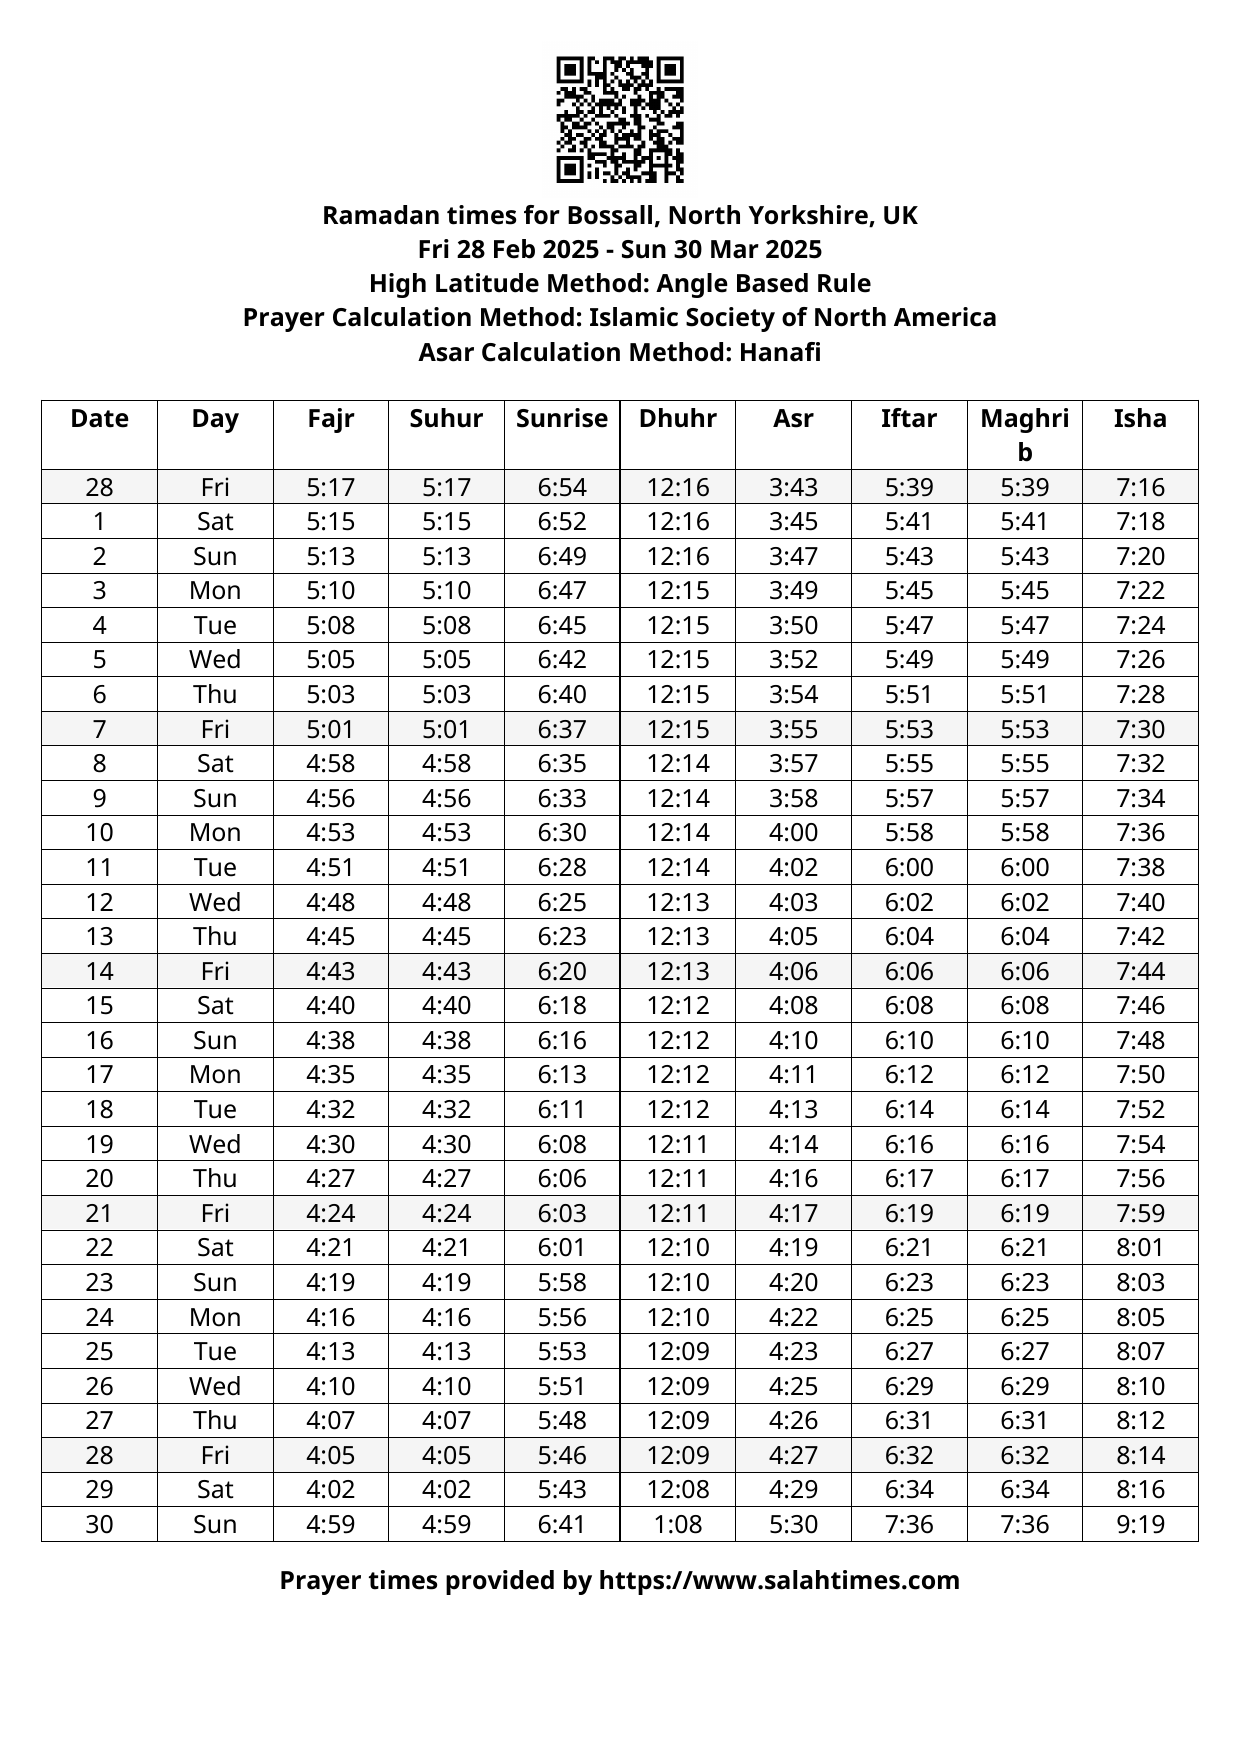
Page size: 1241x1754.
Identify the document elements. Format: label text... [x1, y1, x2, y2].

table_cell 6:28 [505, 850, 619, 884]
table_cell 1 [42, 504, 157, 538]
table_cell 5:43 [852, 539, 967, 572]
table_cell 28 [42, 470, 157, 503]
table_cell 5:55 [968, 746, 1082, 780]
table_cell 6:18 [505, 989, 619, 1022]
table_cell 4:30 [274, 1127, 388, 1160]
table_cell 4:10 [736, 1023, 851, 1057]
table_cell 4:45 [389, 919, 504, 953]
table_cell 5:15 [274, 504, 388, 538]
table_cell 6:41 [505, 1507, 619, 1541]
table_cell 8:14 [1083, 1438, 1198, 1472]
table_cell 6:29 [852, 1369, 967, 1402]
table_cell 8:12 [1083, 1404, 1198, 1437]
table_cell 6:40 [505, 677, 619, 711]
table_cell 7:18 [1083, 504, 1198, 538]
table_cell 6:14 [968, 1092, 1082, 1126]
table_cell Thu [158, 1161, 273, 1195]
table_header Iftar [852, 401, 967, 469]
table_cell 29 [42, 1473, 157, 1506]
table_cell 6:14 [852, 1092, 967, 1126]
table_cell 7:28 [1083, 677, 1198, 711]
table_cell 3:45 [736, 504, 851, 538]
table_header Day [158, 401, 273, 469]
table_cell 7:26 [1083, 643, 1198, 676]
table_cell 5:58 [968, 816, 1082, 849]
table_cell 4:19 [736, 1231, 851, 1264]
table_cell 5:47 [852, 608, 967, 642]
table_cell 6:12 [852, 1058, 967, 1091]
table_cell 27 [42, 1404, 157, 1437]
table_cell 4:13 [736, 1092, 851, 1126]
table_cell 6:12 [968, 1058, 1082, 1091]
table_cell 5:43 [968, 539, 1082, 572]
table_cell 4:16 [389, 1300, 504, 1333]
table_cell 6:29 [968, 1369, 1082, 1402]
table_cell 6:02 [968, 885, 1082, 918]
table_cell 4:10 [274, 1369, 388, 1402]
table_cell 7:16 [1083, 470, 1198, 503]
table_cell 5:45 [852, 574, 967, 607]
table_cell 4:02 [736, 850, 851, 884]
table_cell 5:49 [852, 643, 967, 676]
table_cell 17 [42, 1058, 157, 1091]
table_cell 23 [42, 1265, 157, 1299]
table_cell 4:16 [736, 1161, 851, 1195]
table_cell 4 [42, 608, 157, 642]
table_cell 5:10 [274, 574, 388, 607]
table_cell 4:35 [389, 1058, 504, 1091]
table_cell 9:19 [1083, 1507, 1198, 1541]
table_cell Sun [158, 539, 273, 572]
table_cell 4:27 [274, 1161, 388, 1195]
table_cell 4:48 [389, 885, 504, 918]
table_cell Tue [158, 1334, 273, 1368]
table_cell 4:24 [389, 1196, 504, 1229]
table_cell 8:07 [1083, 1334, 1198, 1368]
table_cell 6:33 [505, 781, 619, 814]
table_cell 6:32 [968, 1438, 1082, 1472]
table_cell 6:31 [968, 1404, 1082, 1437]
table_cell 6:16 [852, 1127, 967, 1160]
table_cell 24 [42, 1300, 157, 1333]
table_cell 6:34 [968, 1473, 1082, 1506]
table_cell 5:05 [274, 643, 388, 676]
table_cell 7:36 [1083, 816, 1198, 849]
table_cell 4:56 [274, 781, 388, 814]
table_cell 6:17 [852, 1161, 967, 1195]
table_cell 12:12 [621, 1058, 735, 1091]
table_cell 4:53 [389, 816, 504, 849]
table_cell 4:19 [274, 1265, 388, 1299]
table_cell 6:25 [968, 1300, 1082, 1333]
table_cell 6:30 [505, 816, 619, 849]
table_cell 6:02 [852, 885, 967, 918]
table_cell 6:45 [505, 608, 619, 642]
table_cell 5:51 [852, 677, 967, 711]
table_cell 4:23 [736, 1334, 851, 1368]
table_cell 6:37 [505, 712, 619, 745]
table_cell 5:51 [505, 1369, 619, 1402]
table_cell 6:23 [505, 919, 619, 953]
table_cell 6:13 [505, 1058, 619, 1091]
table_cell 5:58 [852, 816, 967, 849]
table_cell Tue [158, 850, 273, 884]
table_cell 6:20 [505, 954, 619, 987]
table_cell 8:01 [1083, 1231, 1198, 1264]
table_cell 4:19 [389, 1265, 504, 1299]
table_cell 6 [42, 677, 157, 711]
table_cell 4:05 [736, 919, 851, 953]
table_cell 5:13 [389, 539, 504, 572]
table_cell Thu [158, 677, 273, 711]
table_cell 6:11 [505, 1092, 619, 1126]
table_cell 3:49 [736, 574, 851, 607]
table_cell 26 [42, 1369, 157, 1402]
table_cell 6:35 [505, 746, 619, 780]
table_cell 5:53 [968, 712, 1082, 745]
table_cell Sun [158, 1265, 273, 1299]
table_cell 12:10 [621, 1300, 735, 1333]
table_cell 6:04 [852, 919, 967, 953]
table_cell 12:09 [621, 1404, 735, 1437]
table_cell 4:24 [274, 1196, 388, 1229]
table_cell 4:08 [736, 989, 851, 1022]
table_cell 3 [42, 574, 157, 607]
table_cell 5:49 [968, 643, 1082, 676]
table_cell 6:27 [852, 1334, 967, 1368]
table_cell 4:02 [274, 1473, 388, 1506]
table_cell 12:11 [621, 1127, 735, 1160]
table_cell 4:43 [274, 954, 388, 987]
table_cell 3:50 [736, 608, 851, 642]
table_cell 4:00 [736, 816, 851, 849]
table_cell 4:06 [736, 954, 851, 987]
picture [542, 41, 699, 198]
table_cell 6:25 [505, 885, 619, 918]
table_cell 12:14 [621, 850, 735, 884]
table_cell 4:27 [389, 1161, 504, 1195]
table_cell 12:16 [621, 504, 735, 538]
table_cell 6:03 [505, 1196, 619, 1229]
table_cell Sun [158, 1023, 273, 1057]
table_cell 4:56 [389, 781, 504, 814]
table_cell 4:07 [389, 1404, 504, 1437]
table_cell Sun [158, 781, 273, 814]
table_cell 3:57 [736, 746, 851, 780]
table_cell 7:40 [1083, 885, 1198, 918]
table_cell 7:38 [1083, 850, 1198, 884]
table_cell 7:48 [1083, 1023, 1198, 1057]
table_cell 3:52 [736, 643, 851, 676]
table_cell 6:21 [852, 1231, 967, 1264]
table_cell 6:34 [852, 1473, 967, 1506]
table_cell 5:56 [505, 1300, 619, 1333]
table_cell Sun [158, 1507, 273, 1541]
table_header Fajr [274, 401, 388, 469]
table_cell 6:19 [852, 1196, 967, 1229]
table_cell 12:14 [621, 746, 735, 780]
table_cell Mon [158, 816, 273, 849]
table_cell 5:47 [968, 608, 1082, 642]
table_cell Fri [158, 1438, 273, 1472]
table_cell 8:10 [1083, 1369, 1198, 1402]
table_cell 12:12 [621, 989, 735, 1022]
text Fri 28 Feb 2025 - Sun 30 Mar 2025 [42, 232, 1198, 266]
table_cell Thu [158, 919, 273, 953]
table_cell 12:12 [621, 1092, 735, 1126]
table_cell 6:00 [968, 850, 1082, 884]
table_cell 5:10 [389, 574, 504, 607]
table_cell 5:30 [736, 1507, 851, 1541]
table_cell 6:06 [505, 1161, 619, 1195]
table_cell 4:13 [274, 1334, 388, 1368]
table_cell 10 [42, 816, 157, 849]
table_cell 12:15 [621, 677, 735, 711]
table_cell 7:36 [968, 1507, 1082, 1541]
table_header Suhur [389, 401, 504, 469]
table_cell 4:11 [736, 1058, 851, 1091]
table_cell 4:51 [389, 850, 504, 884]
table_cell 5:53 [852, 712, 967, 745]
table_cell 5:41 [852, 504, 967, 538]
table_cell 4:17 [736, 1196, 851, 1229]
table_cell Wed [158, 885, 273, 918]
table_cell 5:01 [274, 712, 388, 745]
table_cell 5:17 [274, 470, 388, 503]
table_cell 12:11 [621, 1161, 735, 1195]
table_header Maghrib [968, 401, 1082, 469]
table_cell 4:21 [274, 1231, 388, 1264]
table_cell 4:48 [274, 885, 388, 918]
table_cell 6:23 [968, 1265, 1082, 1299]
table_cell 4:40 [274, 989, 388, 1022]
table_cell 4:29 [736, 1473, 851, 1506]
table_cell 4:40 [389, 989, 504, 1022]
table_cell 7:44 [1083, 954, 1198, 987]
table_cell 6:52 [505, 504, 619, 538]
table_cell 6:19 [968, 1196, 1082, 1229]
table_cell 6:49 [505, 539, 619, 572]
table_cell 7:46 [1083, 989, 1198, 1022]
table_cell 7:20 [1083, 539, 1198, 572]
table_cell 4:03 [736, 885, 851, 918]
table_cell 12:09 [621, 1369, 735, 1402]
table_cell 12:15 [621, 643, 735, 676]
table_cell 12 [42, 885, 157, 918]
table_cell 12:13 [621, 954, 735, 987]
table_cell 28 [42, 1438, 157, 1472]
table_cell 22 [42, 1231, 157, 1264]
table_cell 6:00 [852, 850, 967, 884]
table_cell 7:52 [1083, 1092, 1198, 1126]
table_cell 25 [42, 1334, 157, 1368]
text Prayer times provided by https://www.salahtimes.com [42, 1563, 1198, 1597]
table_cell 5:41 [968, 504, 1082, 538]
table_cell 12:10 [621, 1231, 735, 1264]
table_cell Fri [158, 470, 273, 503]
table_cell 21 [42, 1196, 157, 1229]
table_cell 5:51 [968, 677, 1082, 711]
table_cell 4:05 [274, 1438, 388, 1472]
table_cell 6:21 [968, 1231, 1082, 1264]
table_cell 12:16 [621, 470, 735, 503]
table_cell 8:16 [1083, 1473, 1198, 1506]
table_cell 7:36 [852, 1507, 967, 1541]
table_cell 5:39 [968, 470, 1082, 503]
table_cell Wed [158, 1127, 273, 1160]
table_cell Tue [158, 608, 273, 642]
table_cell 4:10 [389, 1369, 504, 1402]
table_cell 5:39 [852, 470, 967, 503]
table_cell Mon [158, 1058, 273, 1091]
table_cell 18 [42, 1092, 157, 1126]
table_cell 5:17 [389, 470, 504, 503]
table_cell 4:16 [274, 1300, 388, 1333]
table_cell 9 [42, 781, 157, 814]
table_cell 19 [42, 1127, 157, 1160]
table_header Sunrise [505, 401, 619, 469]
table_cell 8 [42, 746, 157, 780]
table_cell Sat [158, 746, 273, 780]
table_cell 7:54 [1083, 1127, 1198, 1160]
table_cell 12:16 [621, 539, 735, 572]
table_cell Sat [158, 504, 273, 538]
table_cell 12:08 [621, 1473, 735, 1506]
table_cell 4:20 [736, 1265, 851, 1299]
table_cell Thu [158, 1404, 273, 1437]
table_cell 7:24 [1083, 608, 1198, 642]
table_cell 2 [42, 539, 157, 572]
table_cell Tue [158, 1092, 273, 1126]
table_cell Fri [158, 712, 273, 745]
table_cell 11 [42, 850, 157, 884]
table_cell 8:05 [1083, 1300, 1198, 1333]
table_cell 5:01 [389, 712, 504, 745]
table_cell 4:22 [736, 1300, 851, 1333]
table_cell 20 [42, 1161, 157, 1195]
table_cell Sat [158, 1473, 273, 1506]
table_cell 6:01 [505, 1231, 619, 1264]
table_header Dhuhr [621, 401, 735, 469]
table_cell 7 [42, 712, 157, 745]
table_cell 6:06 [852, 954, 967, 987]
table_cell 4:32 [389, 1092, 504, 1126]
table_cell 6:16 [505, 1023, 619, 1057]
table_cell 7:59 [1083, 1196, 1198, 1229]
table_cell 6:08 [968, 989, 1082, 1022]
table_cell 3:58 [736, 781, 851, 814]
table_cell 5:13 [274, 539, 388, 572]
table_cell 13 [42, 919, 157, 953]
table_cell 7:22 [1083, 574, 1198, 607]
table_cell 6:08 [505, 1127, 619, 1160]
text Prayer Calculation Method: Islamic Society of North America [42, 300, 1198, 334]
table_cell 5:57 [968, 781, 1082, 814]
table_cell 5:08 [389, 608, 504, 642]
table_cell 4:14 [736, 1127, 851, 1160]
table_cell 4:45 [274, 919, 388, 953]
table_cell 3:55 [736, 712, 851, 745]
table_cell 4:59 [274, 1507, 388, 1541]
table_cell 7:42 [1083, 919, 1198, 953]
table_cell 4:07 [274, 1404, 388, 1437]
table_cell 5:55 [852, 746, 967, 780]
table_cell 12:09 [621, 1438, 735, 1472]
table_cell 5:03 [274, 677, 388, 711]
table_cell 3:47 [736, 539, 851, 572]
table_cell 6:08 [852, 989, 967, 1022]
table_cell 12:15 [621, 608, 735, 642]
table_cell 12:13 [621, 885, 735, 918]
table_cell 5:15 [389, 504, 504, 538]
table_cell 5:45 [968, 574, 1082, 607]
text Ramadan times for Bossall, North Yorkshire, UK [42, 198, 1198, 232]
table_cell 12:11 [621, 1196, 735, 1229]
table_cell 4:26 [736, 1404, 851, 1437]
table_cell 4:05 [389, 1438, 504, 1472]
table_cell 4:13 [389, 1334, 504, 1368]
table_cell 7:50 [1083, 1058, 1198, 1091]
table_cell 14 [42, 954, 157, 987]
table_cell 6:10 [852, 1023, 967, 1057]
table_cell 5:03 [389, 677, 504, 711]
table_cell 12:14 [621, 781, 735, 814]
table_cell 4:35 [274, 1058, 388, 1091]
table_cell Mon [158, 1300, 273, 1333]
table_cell 4:32 [274, 1092, 388, 1126]
table_cell 1:08 [621, 1507, 735, 1541]
table_cell Wed [158, 643, 273, 676]
table_cell 30 [42, 1507, 157, 1541]
table_cell 4:21 [389, 1231, 504, 1264]
table_cell 4:30 [389, 1127, 504, 1160]
table_cell 4:53 [274, 816, 388, 849]
table_cell Mon [158, 574, 273, 607]
table_cell 6:32 [852, 1438, 967, 1472]
table_cell 6:42 [505, 643, 619, 676]
table_cell 6:31 [852, 1404, 967, 1437]
table_cell 6:17 [968, 1161, 1082, 1195]
table_cell 12:15 [621, 574, 735, 607]
table_cell 5:57 [852, 781, 967, 814]
table_cell 5:05 [389, 643, 504, 676]
table_cell 4:43 [389, 954, 504, 987]
table_cell 4:58 [389, 746, 504, 780]
table_cell 6:04 [968, 919, 1082, 953]
table_cell 12:10 [621, 1265, 735, 1299]
table_cell 4:38 [389, 1023, 504, 1057]
table_cell 7:32 [1083, 746, 1198, 780]
table_cell 3:54 [736, 677, 851, 711]
table_cell 12:09 [621, 1334, 735, 1368]
table_cell Wed [158, 1369, 273, 1402]
table_cell 5:48 [505, 1404, 619, 1437]
table_cell 8:03 [1083, 1265, 1198, 1299]
table_cell Sat [158, 1231, 273, 1264]
table_cell 5 [42, 643, 157, 676]
table_cell 4:58 [274, 746, 388, 780]
table_cell 7:34 [1083, 781, 1198, 814]
table_header Isha [1083, 401, 1198, 469]
table_cell 7:56 [1083, 1161, 1198, 1195]
table_cell 6:47 [505, 574, 619, 607]
table_cell Sat [158, 989, 273, 1022]
table_cell 6:10 [968, 1023, 1082, 1057]
table_cell 6:06 [968, 954, 1082, 987]
table_cell 5:53 [505, 1334, 619, 1368]
text High Latitude Method: Angle Based Rule [42, 266, 1198, 300]
table_cell 6:25 [852, 1300, 967, 1333]
table_cell 6:27 [968, 1334, 1082, 1368]
table_cell 4:38 [274, 1023, 388, 1057]
table_cell 16 [42, 1023, 157, 1057]
table_cell 12:13 [621, 919, 735, 953]
table_cell 5:08 [274, 608, 388, 642]
table_cell 6:54 [505, 470, 619, 503]
table_cell 12:12 [621, 1023, 735, 1057]
table_cell 5:46 [505, 1438, 619, 1472]
table_cell 12:15 [621, 712, 735, 745]
text Asar Calculation Method: Hanafi [42, 334, 1198, 368]
table_cell 6:16 [968, 1127, 1082, 1160]
table_cell 3:43 [736, 470, 851, 503]
table_cell 5:43 [505, 1473, 619, 1506]
table_cell 4:59 [389, 1507, 504, 1541]
table_cell 5:58 [505, 1265, 619, 1299]
table_cell 15 [42, 989, 157, 1022]
table_cell 6:23 [852, 1265, 967, 1299]
table_cell Fri [158, 1196, 273, 1229]
table_header Date [42, 401, 157, 469]
table_cell 4:02 [389, 1473, 504, 1506]
table_cell 12:14 [621, 816, 735, 849]
table_cell 4:25 [736, 1369, 851, 1402]
table_cell 4:27 [736, 1438, 851, 1472]
table_cell 7:30 [1083, 712, 1198, 745]
table_cell Fri [158, 954, 273, 987]
table_header Asr [736, 401, 851, 469]
table_cell 4:51 [274, 850, 388, 884]
